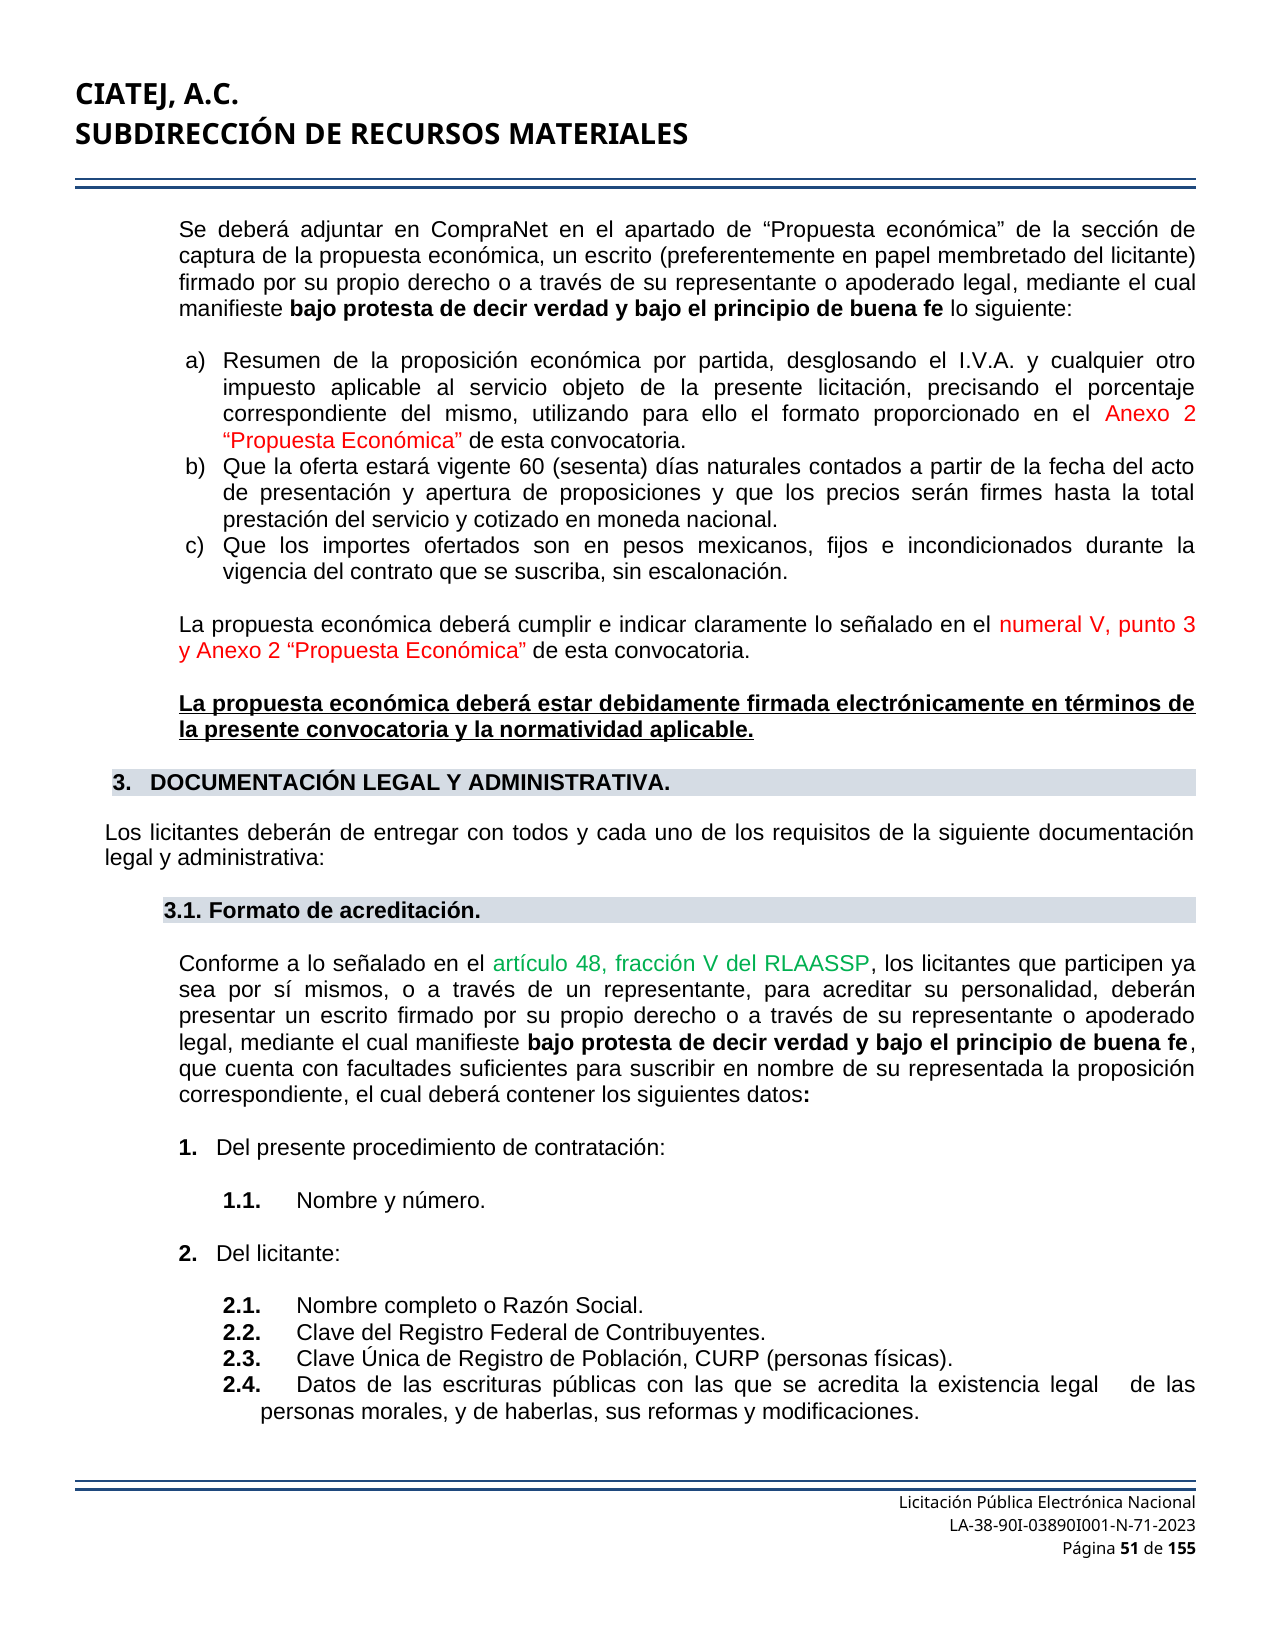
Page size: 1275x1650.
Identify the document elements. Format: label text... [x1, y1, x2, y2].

text La propuesta económica deberá estar debidamente firmada electrónicamente en términos de la presente convocatoria y la normatividad aplicable. [178, 690, 1196, 713]
list DOCUMENTACIÓN LEGAL Y ADMINISTRATIVA. [112, 769, 1196, 796]
text La propuesta económica deberá estar debidamente firmada electrónicamente en términos de la presente convocatoria y la normatividad aplicable. [178, 714, 1196, 743]
list Clave del Registro Federal de Contribuyentes. [223, 1318, 1196, 1345]
list Que los importes ofertados son en pesos mexicanos, fijos e incondicionados durante la vigencia del contrato que se suscriba, sin escalonación. [185, 532, 1196, 585]
text La propuesta económica deberá cumplir e indicar claramente lo señalado en el numeral V, punto 3 y Anexo 2 “Propuesta Económica” de esta convocatoria. [178, 611, 1196, 664]
list Del licitante: [178, 1239, 1196, 1266]
list Que la oferta estará vigente 60 (sesenta) días naturales contados a partir de la fecha del acto de presentación y apertura de proposiciones y que los precios serán firmes hasta la total prestación del servicio y cotizado en moneda nacional. [185, 453, 1196, 532]
text Los licitantes deberán de entregar con todos y cada uno de los requisitos de la siguiente documentación legal y administrativa: [104, 821, 1196, 871]
list Nombre y número. [223, 1187, 1196, 1213]
list Datos de las escrituras públicas con las que se acredita la existencia legal de las personas morales, y de haberlas, sus reformas y modificaciones. [223, 1371, 1196, 1424]
list Clave Única de Registro de Población, CURP (personas físicas). [223, 1345, 1196, 1371]
list Resumen de la proposición económica por partida, desglosando el I.V.A. y cualquier otro impuesto aplicable al servicio objeto de la presente licitación, precisando el porcentaje correspondiente del mismo, utilizando para ello el formato proporcionado en el Anexo 2 “Propuesta Económica” de esta convocatoria. [185, 347, 1196, 453]
list Formato de acreditación. [163, 897, 1196, 923]
list Conforme a lo señalado en el artículo 48, fracción V del RLAASSP, los licitantes que participen ya sea por sí mismos, o a través de un representante, para acreditar su personalidad, deberán presentar un escrito firmado por su propio derecho o a través de su representante o apoderado legal, mediante el cual manifieste bajo protesta de decir verdad y bajo el principio de buena fe, que cuenta con facultades suficientes para suscribir en nombre de su representada la proposición correspondiente, el cual deberá contener los siguientes datos: [178, 949, 1196, 1108]
list Se deberá adjuntar en CompraNet en el apartado de “Propuesta económica” de la sección de captura de la propuesta económica, un escrito (preferentemente en papel membretado del licitante) firmado por su propio derecho o a través de su representante o apoderado legal, mediante el cual manifieste bajo protesta de decir verdad y bajo el principio de buena fe lo siguiente: [178, 216, 1196, 321]
list Nombre completo o Razón Social. [223, 1292, 1196, 1318]
list Del presente procedimiento de contratación: [178, 1134, 1196, 1160]
